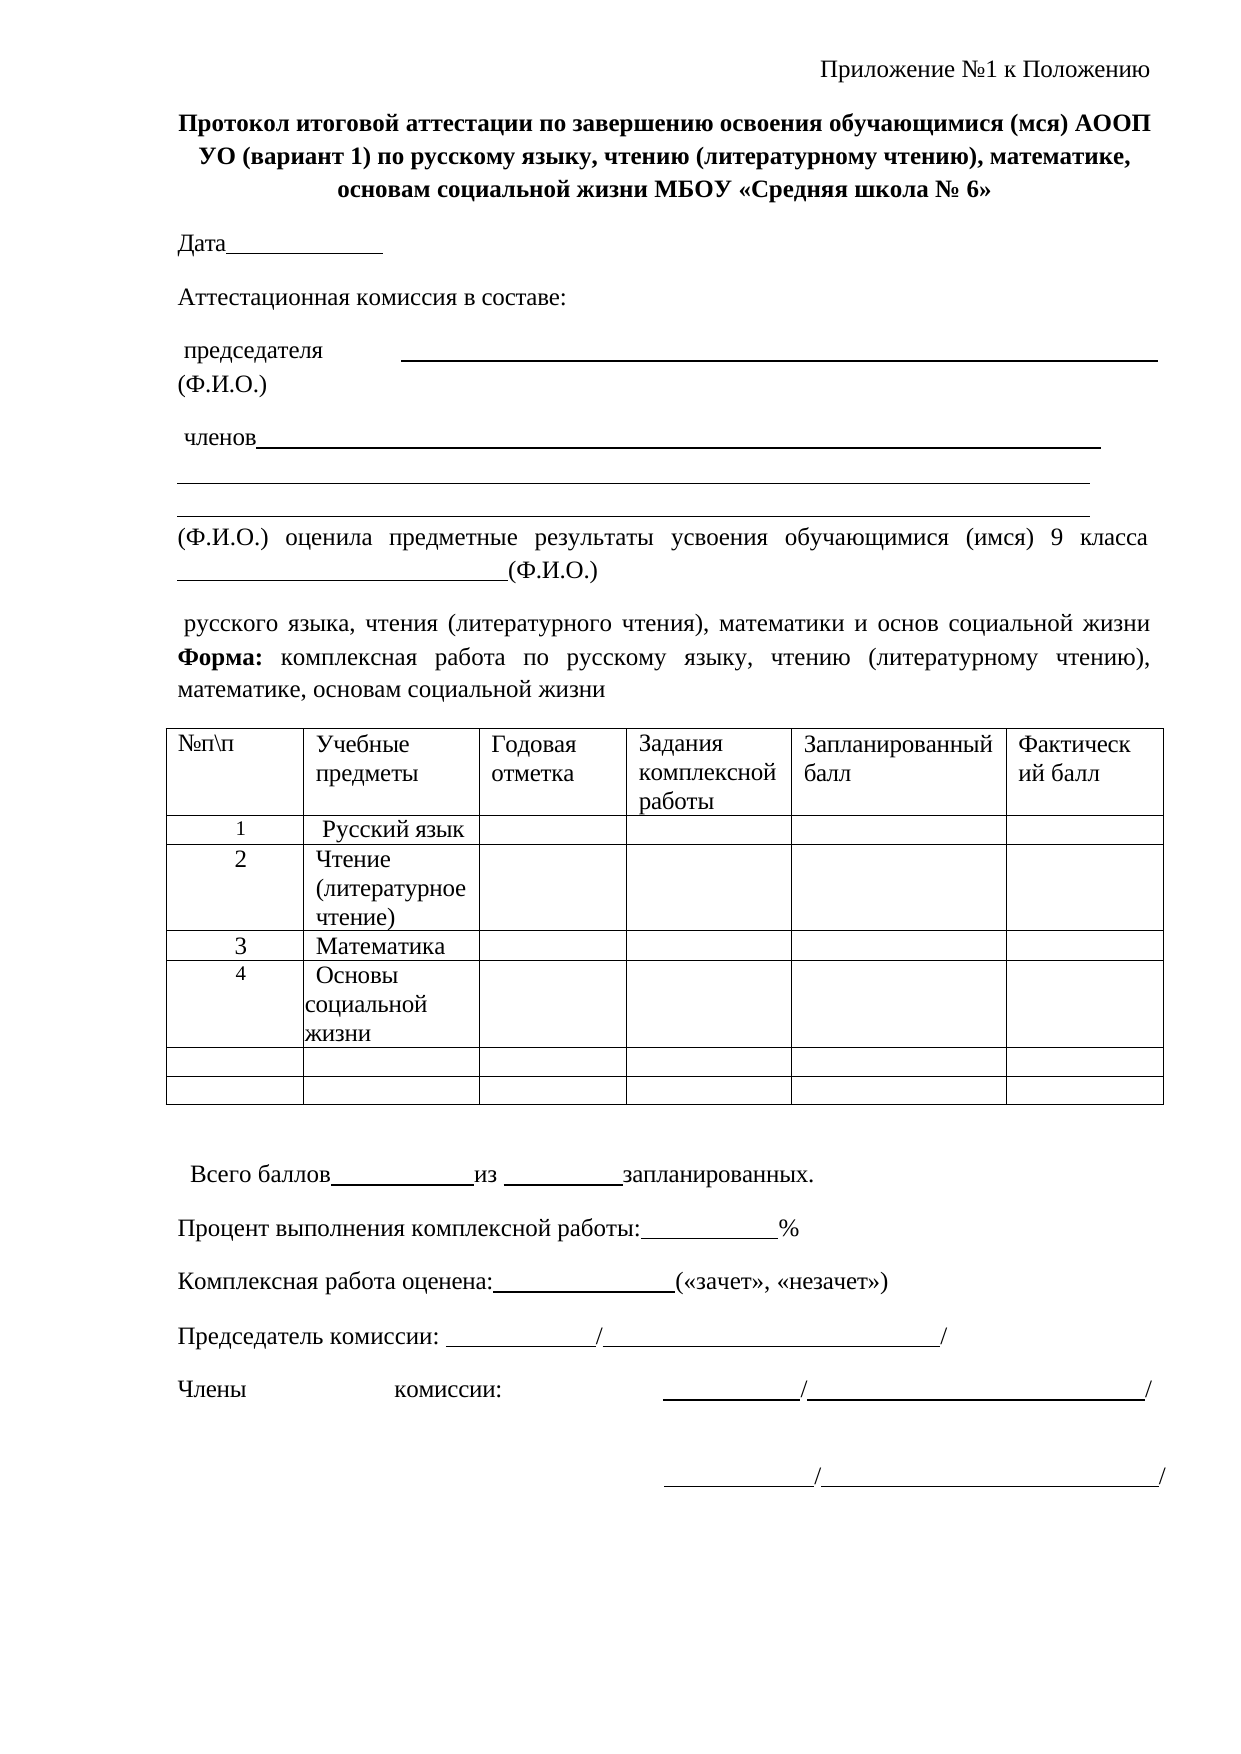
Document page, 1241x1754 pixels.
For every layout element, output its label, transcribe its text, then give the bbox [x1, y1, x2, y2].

text русского языка, чтения (литературного чтения), математики и основ социальной жизни Форма: комплексная работа по русскому языку, чтению (литературному чтению), математике, основам социальной жизни [177, 608, 1151, 703]
table_header Запланированный балл [792, 729, 1006, 815]
table_cell [792, 845, 1006, 930]
table_cell [304, 1077, 479, 1104]
table_cell [480, 961, 626, 1047]
table_cell [792, 1077, 1006, 1104]
text Члены комиссии: / / [177, 1374, 1166, 1403]
table_header Годовая отметка [480, 729, 626, 815]
table_cell Русский язык [304, 816, 479, 843]
text председателя [183, 335, 1166, 364]
table_cell [1007, 845, 1163, 930]
text / / [177, 1461, 1166, 1490]
text (Ф.И.О.) [177, 555, 1166, 584]
table_cell [480, 1048, 626, 1076]
table_cell [627, 845, 791, 930]
table_cell 1 [167, 816, 303, 843]
table_cell Основы социальной жизни [304, 961, 479, 1047]
table_cell [1007, 1077, 1163, 1104]
table_header Задания комплексной работы [627, 729, 791, 815]
table_cell [792, 961, 1006, 1047]
text Председатель комиссии: / / [177, 1321, 1166, 1349]
table_cell [792, 931, 1006, 960]
text Всего баллов из запланированных. Процент выполнения комплексной работы: % [177, 1159, 818, 1242]
table_header Учебные предметы [304, 729, 479, 815]
table_cell Математика [304, 931, 479, 960]
subtitle Протокол итоговой аттестации по завершению освоения обучающимися (мся) АООП УО (вариант 1) по русскому языку, чтению (литературному чтению), математике, [168, 108, 1160, 170]
table_cell [627, 961, 791, 1047]
table_cell [167, 1077, 303, 1104]
table_cell [627, 1048, 791, 1076]
table_cell [792, 816, 1006, 843]
text членов [183, 422, 1166, 451]
table_cell 4 [167, 961, 303, 1047]
table_cell 2 [167, 845, 303, 930]
table_cell [1007, 816, 1163, 843]
text Аттестационная комиссия в составе: [177, 282, 1166, 310]
table_cell Чтение (литературное чтение) [304, 845, 479, 930]
table_cell [792, 1048, 1006, 1076]
table_cell [627, 816, 791, 843]
table_cell [304, 1048, 479, 1076]
text (Ф.И.О.) оценила предметные результаты усвоения обучающимися (имся) 9 класса [177, 516, 1166, 550]
table_header Фактическ ий балл [1007, 729, 1163, 815]
table_cell [1007, 961, 1163, 1047]
table_cell [480, 845, 626, 930]
table_cell [1007, 1048, 1163, 1076]
table_cell [1007, 931, 1163, 960]
table_cell [480, 816, 626, 843]
table_cell [480, 931, 626, 960]
table_cell [627, 931, 791, 960]
text Комплексная работа оценена: («зачет», «незачет») [177, 1267, 1166, 1296]
table_cell 3 [167, 931, 303, 960]
table_cell [480, 1077, 626, 1104]
table_cell [167, 1048, 303, 1076]
text Приложение №1 к Положению [820, 54, 1166, 83]
text (Ф.И.О.) [177, 369, 1166, 397]
text Дата [177, 228, 1166, 257]
text основам социальной жизни МБОУ «Средняя школа № 6» [168, 174, 1161, 203]
table_cell [627, 1077, 791, 1104]
table_header №п\п [167, 729, 303, 815]
